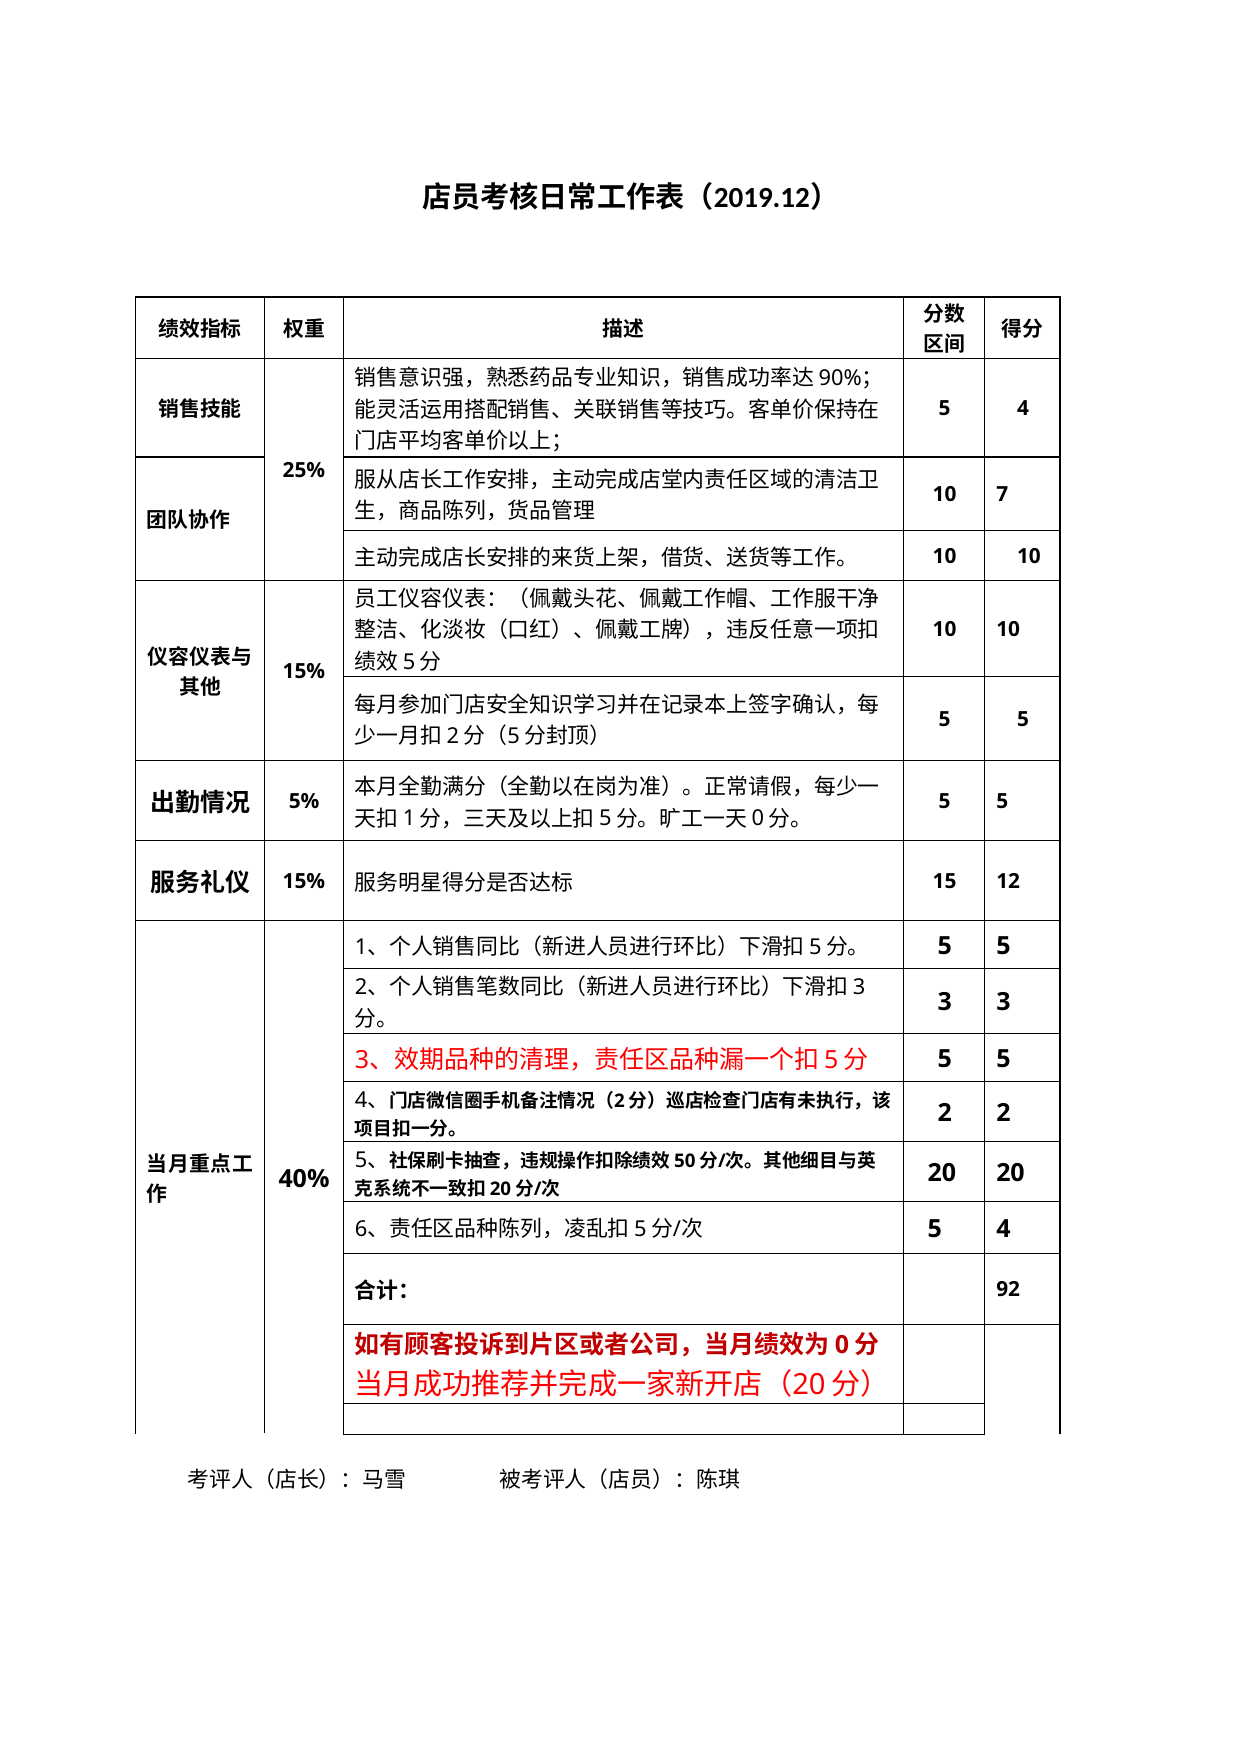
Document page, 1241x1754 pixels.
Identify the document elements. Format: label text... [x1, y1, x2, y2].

table_cell 服从店长工作安排，主动完成店堂内责任区域的清洁卫生，商品陈列，货品管理 [344, 458, 903, 530]
table_cell 5 [904, 921, 984, 968]
table_cell 如有顾客投诉到片区或者公司，当月绩效为0分当月成功推荐并完成一家新开店（20分） [344, 1325, 903, 1403]
table_cell 5% [265, 761, 343, 840]
table_cell 3、效期品种的清理，责任区品种漏一个扣5分 [344, 1034, 903, 1081]
table_cell 4 [985, 359, 1059, 456]
table_cell 5、社保刷卡抽查，违规操作扣除绩效50分/次。其他细目与英克系统不一致扣20分/次 [344, 1142, 903, 1201]
table_cell 15% [265, 841, 343, 920]
table_cell [904, 1254, 984, 1323]
table_cell 4 [985, 1202, 1059, 1252]
table_cell 5 [985, 761, 1059, 840]
table_cell 2 [985, 1082, 1059, 1141]
table_cell [904, 1404, 984, 1434]
table_cell [904, 1325, 984, 1403]
table_cell 5 [904, 761, 984, 840]
text 考评人（店长）：马雪 被考评人（店员）：陈琪 [187, 1434, 1053, 1494]
table_cell 10 [904, 458, 984, 530]
table_cell 5 [985, 677, 1059, 760]
table_cell 10 [985, 581, 1059, 676]
table_header 分数 区间 [904, 298, 984, 358]
table_cell 25% [265, 359, 343, 580]
table_cell 92 [985, 1254, 1059, 1323]
table_cell 12 [985, 841, 1059, 920]
table_cell 服务明星得分是否达标 [344, 841, 903, 920]
table_cell 10 [904, 581, 984, 676]
table_cell 10 [904, 531, 984, 580]
table_cell 4、门店微信圈手机备注情况（2分）巡店检查门店有未执行，该项目扣一分。 [344, 1082, 903, 1141]
table_header 得分 [985, 298, 1059, 358]
table_cell 10 [985, 531, 1059, 580]
table_cell 当月重点工作 [136, 921, 264, 1434]
table_cell 出勤情况 [136, 761, 264, 840]
table_cell 主动完成店长安排的来货上架，借货、送货等工作。 [344, 531, 903, 580]
table_cell 5 [904, 1202, 984, 1252]
table_cell 3 [985, 969, 1059, 1033]
table_cell 40% [264, 921, 343, 1434]
table_cell 员工仪容仪表：（佩戴头花、佩戴工作帽、工作服干净整洁、化淡妆（口红）、佩戴工牌），违反任意一项扣绩效5分 [344, 581, 903, 676]
table_cell 销售意识强，熟悉药品专业知识，销售成功率达90%；能灵活运用搭配销售、关联销售等技巧。客单价保持在门店平均客单价以上； [344, 359, 903, 456]
table_cell 15% [265, 581, 343, 760]
table_cell 5 [985, 1034, 1059, 1081]
table_cell 服务礼仪 [136, 841, 264, 920]
table_cell 20 [904, 1142, 984, 1201]
table_cell 销售技能 [136, 359, 264, 456]
table_cell 15 [904, 841, 984, 920]
table_cell 2、个人销售笔数同比（新进人员进行环比）下滑扣3分。 [344, 969, 903, 1033]
table_cell [344, 1404, 903, 1434]
table_cell 1、个人销售同比（新进人员进行环比）下滑扣5分。 [344, 921, 903, 968]
table_header 权重 [265, 298, 343, 358]
table_cell 5 [904, 1034, 984, 1081]
table_cell 6、责任区品种陈列，凌乱扣5分/次 [344, 1202, 903, 1252]
table_cell 5 [904, 677, 984, 760]
table_cell [985, 1325, 1059, 1434]
table_cell 团队协作 [136, 458, 264, 580]
table_cell 5 [985, 921, 1059, 968]
table_cell 5 [904, 359, 984, 456]
table_cell 20 [985, 1142, 1059, 1201]
table_cell 2 [904, 1082, 984, 1141]
table_header 绩效指标 [136, 298, 264, 358]
table_header 描述 [344, 298, 903, 358]
text 店员考核日常工作表（2019.12） [187, 162, 1053, 227]
table_cell 7 [985, 458, 1059, 530]
table_cell 本月全勤满分（全勤以在岗为准）。正常请假，每少一天扣1分，三天及以上扣5分。旷工一天0分。 [344, 761, 903, 840]
table_cell 合计： [344, 1254, 903, 1323]
table_cell 每月参加门店安全知识学习并在记录本上签字确认，每少一月扣2分（5分封顶） [344, 677, 903, 760]
table_cell 仪容仪表与其他 [136, 581, 264, 760]
table_cell 3 [904, 969, 984, 1033]
